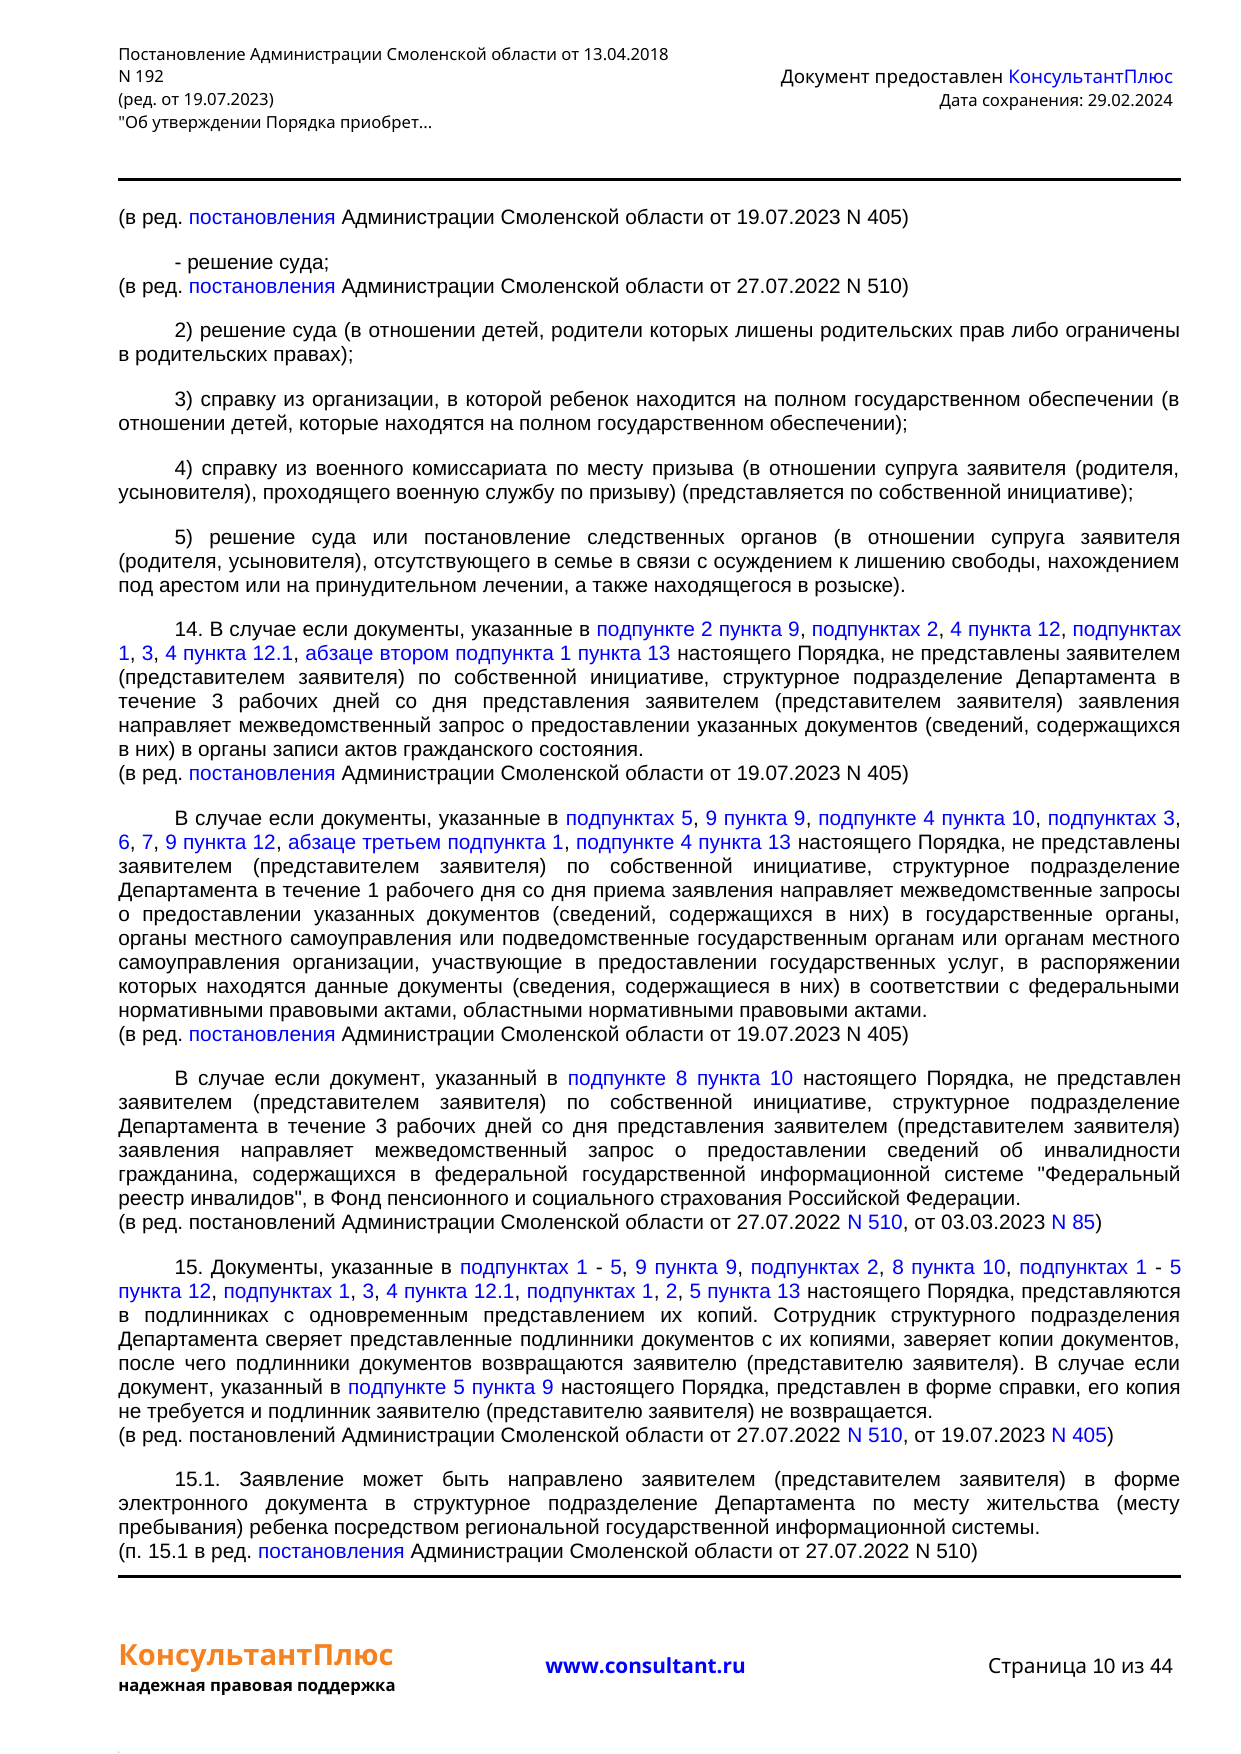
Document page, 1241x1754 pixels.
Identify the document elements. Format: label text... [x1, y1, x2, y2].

text (в ред. постановления Администрации Смоленской области от 19.07.2023 N 405) [118, 205, 1181, 229]
text - решение суда; [118, 249, 1181, 273]
text (в ред. постановления Администрации Смоленской области от 19.07.2023 N 405) [118, 1021, 1181, 1045]
text В случае если документы, указанные в подпунктах 5, 9 пункта 9, подпункте 4 пункта 10, подпунктах 3, 6, 7, 9 пункта 12, абзаце третьем подпункта 1, подпункте 4 пункта 13 настоящего Порядка, не представлены заявителем (представителем заявителя) по собственной инициативе, структурное подразделение Департамента в течение 1 рабочего дня со дня приема заявления направляет межведомственные запросы о предоставлении указанных документов (сведений, содержащихся в них) в государственные органы, органы местного самоуправления или подведомственные государственным органам или органам местного самоуправления организации, участвующие в предоставлении государственных услуг, в распоряжении которых находятся данные документы (сведения, содержащиеся в них) в соответствии с федеральными нормативными правовыми актами, областными нормативными правовыми актами. [118, 806, 1181, 1021]
text 3) справку из организации, в которой ребенок находится на полном государственном обеспечении (в отношении детей, которые находятся на полном государственном обеспечении); [118, 387, 1181, 435]
text (в ред. постановления Администрации Смоленской области от 27.07.2022 N 510) [118, 273, 1181, 297]
text (в ред. постановлений Администрации Смоленской области от 27.07.2022 N 510, от 03.03.2023 N 85) [118, 1210, 1181, 1234]
text (п. 15.1 в ред. постановления Администрации Смоленской области от 27.07.2022 N 510) [118, 1539, 1181, 1563]
text 4) справку из военного комиссариата по месту призыва (в отношении супруга заявителя (родителя, усыновителя), проходящего военную службу по призыву) (представляется по собственной инициативе); [118, 456, 1181, 504]
text 2) решение суда (в отношении детей, родители которых лишены родительских прав либо ограничены в родительских правах); [118, 318, 1181, 366]
text 14. В случае если документы, указанные в подпункте 2 пункта 9, подпунктах 2, 4 пункта 12, подпунктах 1, 3, 4 пункта 12.1, абзаце втором подпункта 1 пункта 13 настоящего Порядка, не представлены заявителем (представителем заявителя) по собственной инициативе, структурное подразделение Департамента в течение 3 рабочих дней со дня представления заявителем (представителем заявителя) заявления направляет межведомственный запрос о предоставлении указанных документов (сведений, содержащихся в них) в органы записи актов гражданского состояния. [118, 617, 1181, 761]
text 15. Документы, указанные в подпунктах 1 - 5, 9 пункта 9, подпунктах 2, 8 пункта 10, подпунктах 1 - 5 пункта 12, подпунктах 1, 3, 4 пункта 12.1, подпунктах 1, 2, 5 пункта 13 настоящего Порядка, представляются в подлинниках с одновременным представлением их копий. Сотрудник структурного подразделения Департамента сверяет представленные подлинники документов с их копиями, заверяет копии документов, после чего подлинники документов возвращаются заявителю (представителю заявителя). В случае если документ, указанный в подпункте 5 пункта 9 настоящего Порядка, представлен в форме справки, его копия не требуется и подлинник заявителю (представителю заявителя) не возвращается. [118, 1255, 1181, 1422]
text 5) решение суда или постановление следственных органов (в отношении супруга заявителя (родителя, усыновителя), отсутствующего в семье в связи с осуждением к лишению свободы, нахождением под арестом или на принудительном лечении, а также находящегося в розыске). [118, 524, 1181, 596]
text В случае если документ, указанный в подпункте 8 пункта 10 настоящего Порядка, не представлен заявителем (представителем заявителя) по собственной инициативе, структурное подразделение Департамента в течение 3 рабочих дней со дня представления заявителем (представителем заявителя) заявления направляет межведомственный запрос о предоставлении сведений об инвалидности гражданина, содержащихся в федеральной государственной информационной системе "Федеральный реестр инвалидов", в Фонд пенсионного и социального страхования Российской Федерации. [118, 1066, 1181, 1210]
text 15.1. Заявление может быть направлено заявителем (представителем заявителя) в форме электронного документа в структурное подразделение Департамента по месту жительства (месту пребывания) ребенка посредством региональной государственной информационной системы. [118, 1467, 1181, 1539]
text (в ред. постановления Администрации Смоленской области от 19.07.2023 N 405) [118, 761, 1181, 785]
text (в ред. постановлений Администрации Смоленской области от 27.07.2022 N 510, от 19.07.2023 N 405) [118, 1422, 1181, 1446]
